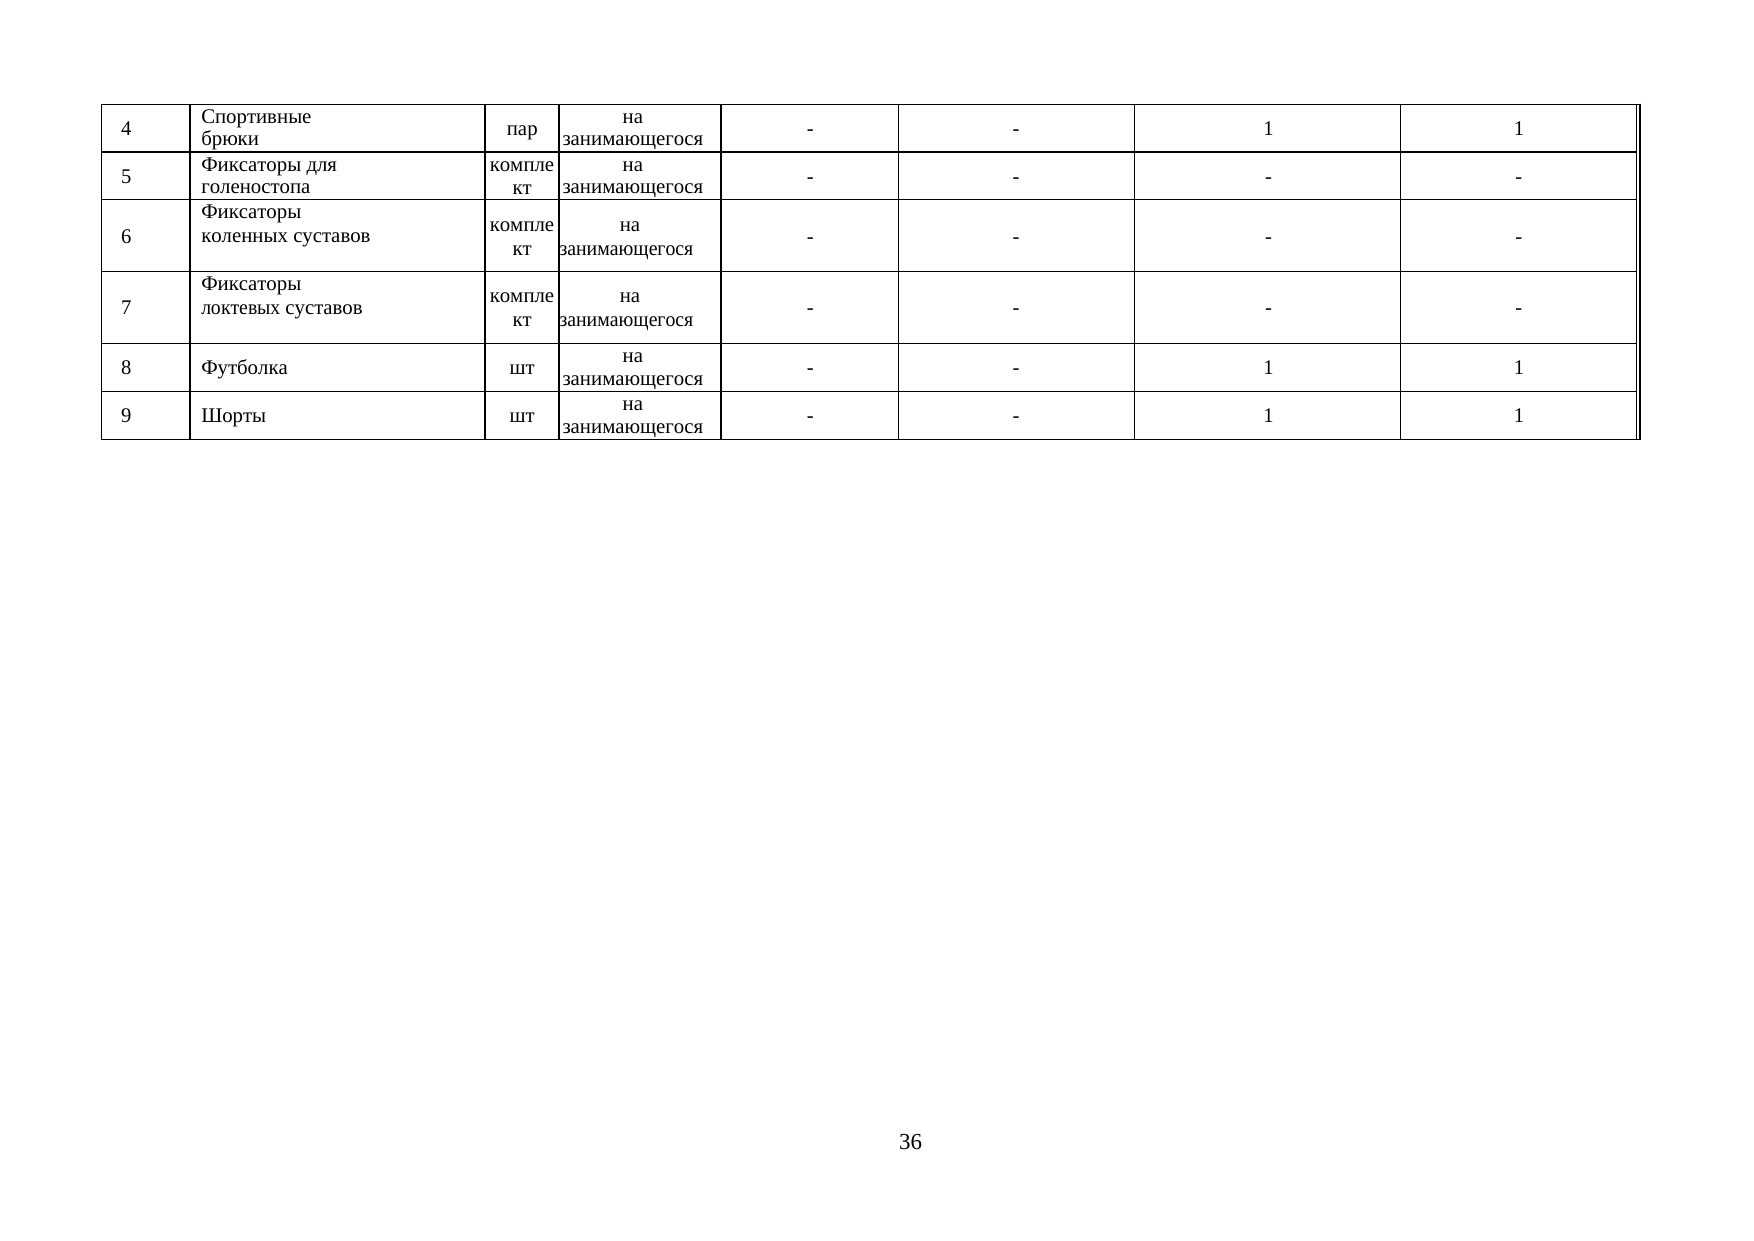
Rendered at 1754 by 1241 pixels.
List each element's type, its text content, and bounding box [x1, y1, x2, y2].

table_cell комплект [486, 272, 558, 343]
table_cell 8 [102, 344, 189, 391]
table_cell комплект [486, 200, 558, 271]
table_cell - [899, 105, 1134, 151]
table_cell - [899, 392, 1134, 439]
table_cell Фиксаторы коленных суставов [191, 200, 484, 271]
table_cell Шорты [191, 392, 484, 439]
table_cell - [722, 200, 898, 271]
table_cell пар [486, 105, 558, 151]
table_cell Фиксаторы локтевых суставов [191, 272, 484, 343]
table_cell Фиксаторы для голеностопа [191, 153, 484, 199]
table_cell 1 [1135, 105, 1400, 151]
table_cell - [899, 153, 1134, 199]
table_cell Спортивные брюки [191, 105, 484, 151]
table_cell - [1401, 153, 1636, 199]
table_cell - [1135, 272, 1400, 343]
table_cell - [722, 344, 898, 391]
table_cell 1 [1401, 105, 1636, 151]
table_cell - [722, 153, 898, 199]
table_cell на занимающегося [560, 200, 720, 271]
table_cell 6 [102, 200, 189, 271]
table_cell на занимающегося [560, 272, 720, 343]
table_cell комплект [486, 153, 558, 199]
table_cell 1 [1401, 344, 1636, 391]
table_cell - [1401, 200, 1636, 271]
table_cell на занимающегося [560, 344, 720, 391]
table_cell 9 [102, 392, 189, 439]
table_cell шт [486, 392, 558, 439]
table_cell 1 [1135, 392, 1400, 439]
table_cell - [899, 344, 1134, 391]
table_cell на занимающегося [560, 105, 720, 151]
table_cell на занимающегося [560, 392, 720, 439]
table_cell - [722, 105, 898, 151]
table_cell 1 [1135, 344, 1400, 391]
table_cell - [1401, 272, 1636, 343]
table_cell на занимающегося [560, 153, 720, 199]
table_cell 7 [102, 272, 189, 343]
table_cell 5 [102, 153, 189, 199]
table_cell 4 [102, 105, 189, 151]
table_cell - [899, 272, 1134, 343]
table_cell - [722, 392, 898, 439]
table_cell - [1135, 153, 1400, 199]
table_cell - [722, 272, 898, 343]
table_cell 1 [1401, 392, 1636, 439]
table_cell Футболка [191, 344, 484, 391]
table_cell - [899, 200, 1134, 271]
table_cell - [1135, 200, 1400, 271]
table_cell шт [486, 344, 558, 391]
